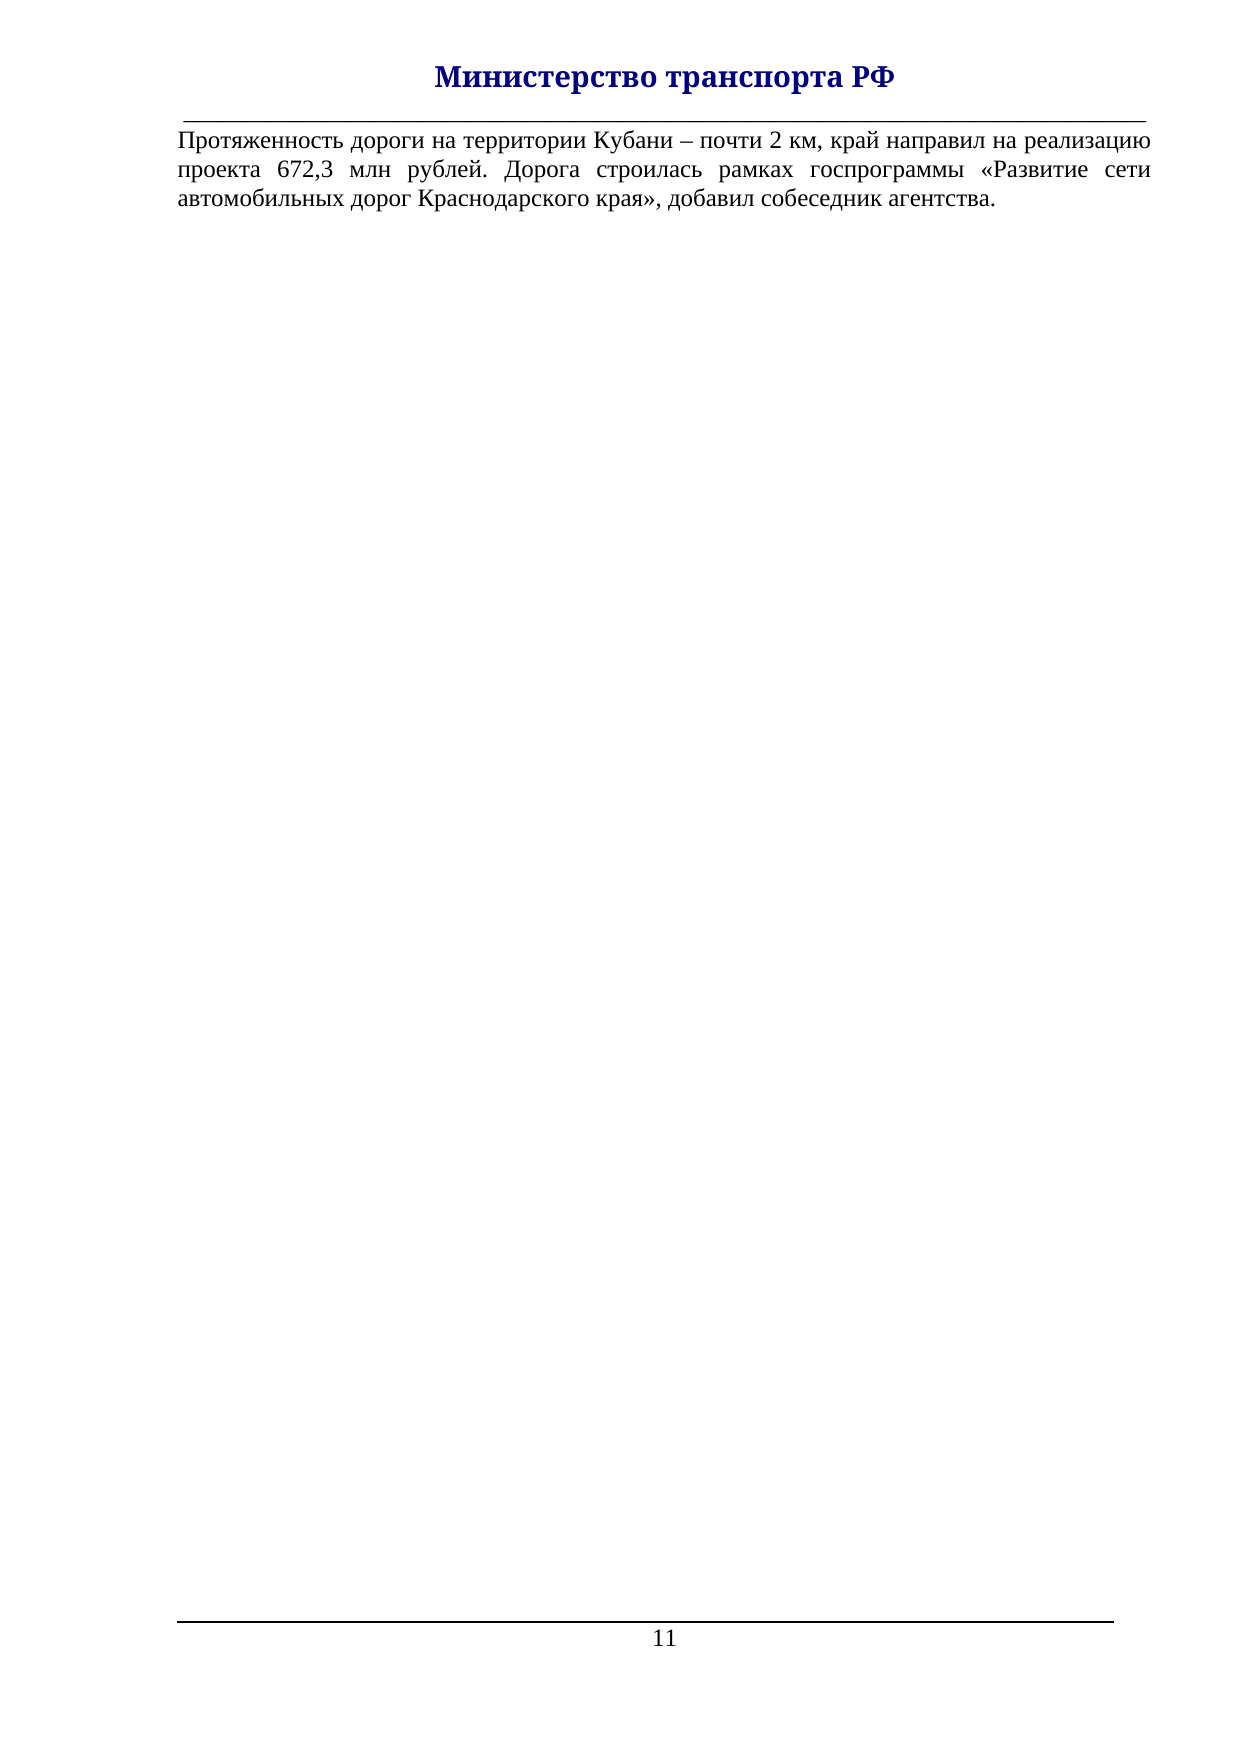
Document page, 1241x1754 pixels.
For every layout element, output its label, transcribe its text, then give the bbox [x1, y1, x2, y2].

text Протяженность дороги на территории Кубани – почти 2 км, край направил на реализацию проекта 672,3 млн рублей. Дорога строилась рамках госпрограммы «Развитие сети автомобильных дорог Краснодарского края», добавил собеседник агентства. [177, 125, 1152, 211]
